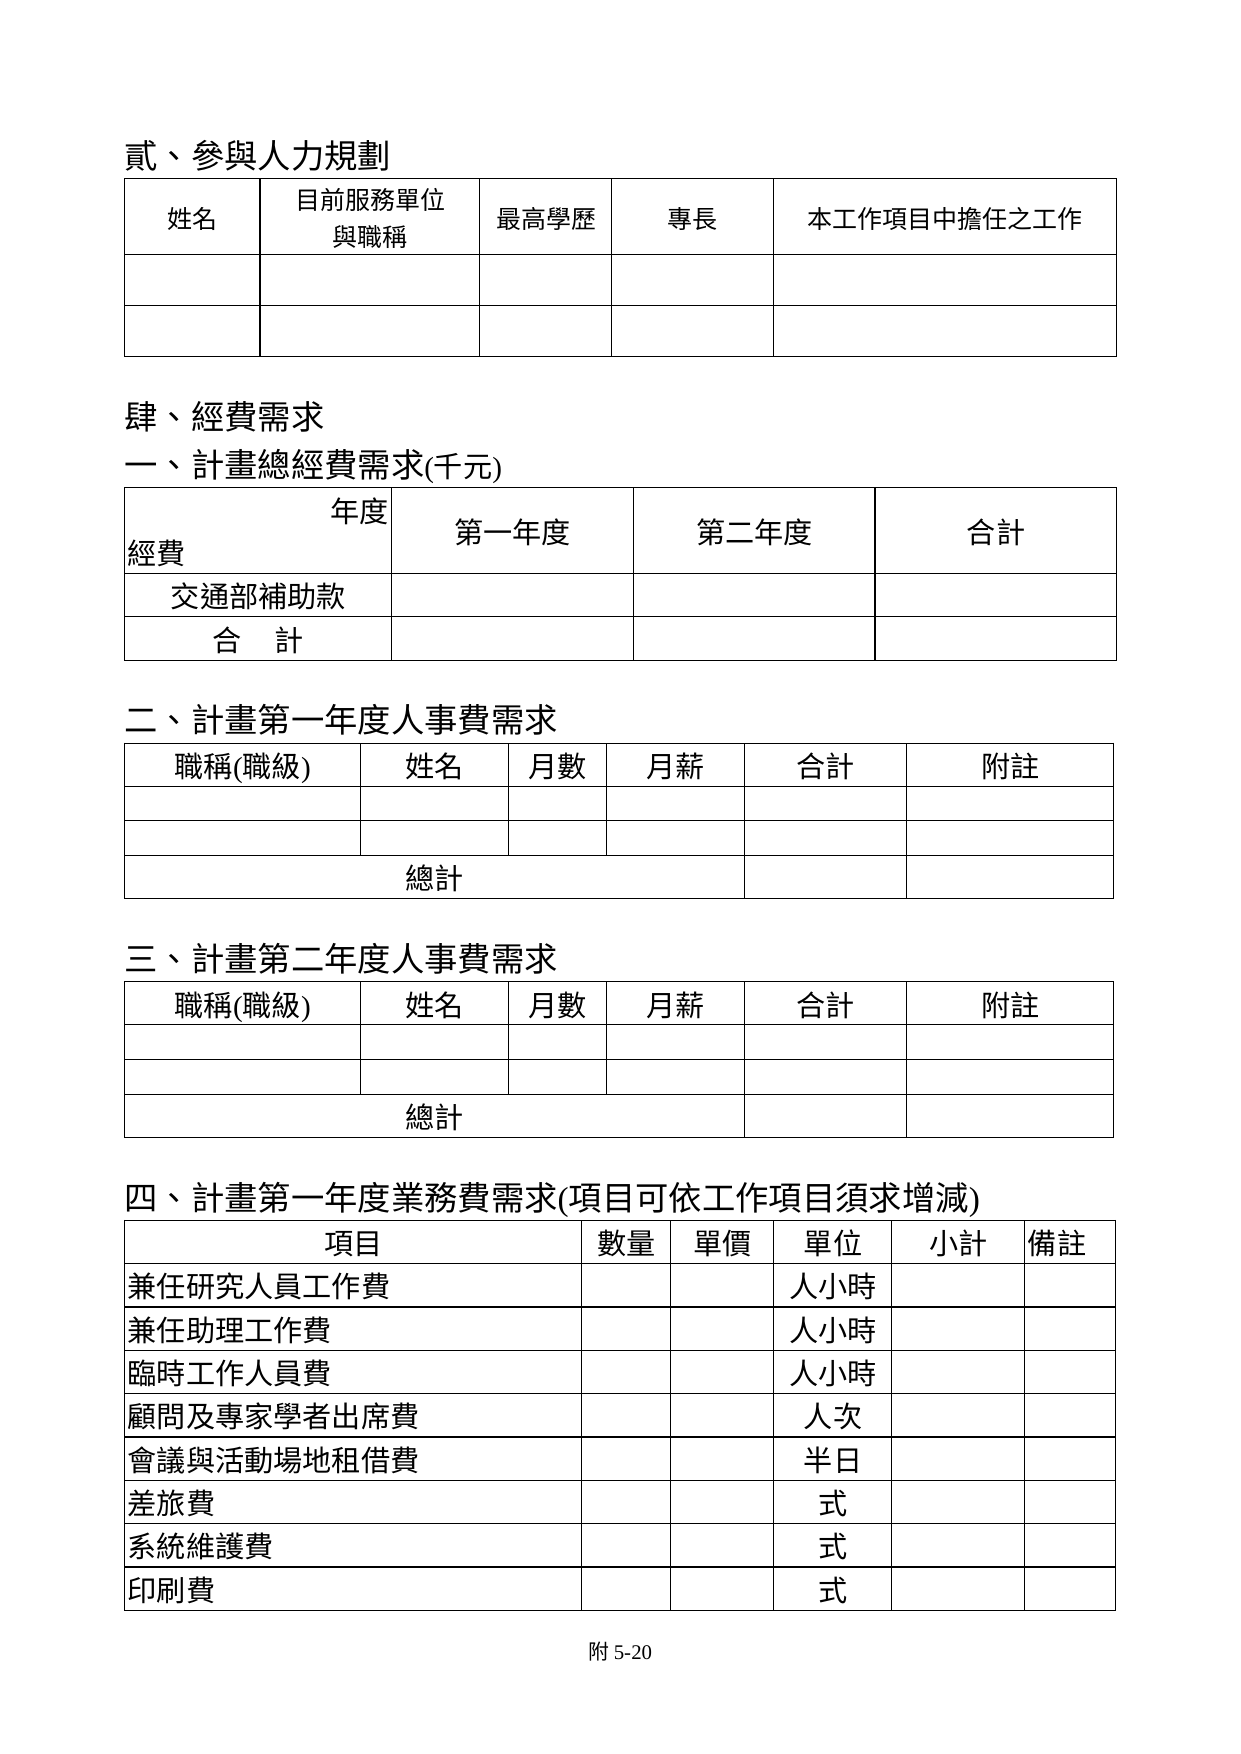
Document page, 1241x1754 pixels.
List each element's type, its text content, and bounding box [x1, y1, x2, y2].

table_header 第一年度 [392, 488, 633, 573]
table_cell [671, 1394, 773, 1436]
table_cell [1025, 1524, 1115, 1566]
table_cell [612, 306, 773, 356]
table_cell [907, 1095, 1113, 1137]
table_cell [1025, 1568, 1115, 1610]
table_cell [582, 1524, 670, 1566]
table_header 數量 [582, 1221, 670, 1263]
table_cell 人次 [774, 1394, 891, 1436]
table_header 第二年度 [634, 488, 874, 573]
table_cell [907, 821, 1113, 855]
table_cell [1025, 1351, 1115, 1393]
table_header 專長 [612, 179, 773, 254]
table_cell [745, 1060, 906, 1093]
table_cell [745, 821, 906, 855]
table_cell [671, 1568, 773, 1610]
table_cell [361, 787, 508, 820]
table_cell [125, 306, 259, 356]
table_cell 人小時 [774, 1351, 891, 1393]
table_cell 交通部補助款 [125, 574, 391, 616]
table_cell [509, 787, 606, 820]
table_cell [892, 1351, 1024, 1393]
table_cell [125, 255, 259, 305]
table_cell [892, 1481, 1024, 1523]
table_cell [582, 1481, 670, 1523]
table_header 單價 [671, 1221, 773, 1263]
table_header 合計 [745, 744, 906, 786]
table_cell [774, 255, 1116, 305]
table_cell [745, 1095, 906, 1137]
table_cell [607, 1060, 744, 1093]
table_cell [745, 1025, 906, 1059]
table_header 最高學歷 [480, 179, 611, 254]
table_cell [671, 1438, 773, 1480]
table_cell 式 [774, 1568, 891, 1610]
table_cell [907, 856, 1113, 898]
table_cell [876, 574, 1116, 616]
table_cell [361, 821, 508, 855]
text 一、計畫總經費需求(千元) [124, 439, 1116, 487]
table_cell [671, 1524, 773, 1566]
table_header 月數 [509, 982, 606, 1024]
table_header 月薪 [607, 982, 744, 1024]
table_header 合計 [745, 982, 906, 1024]
table_cell [671, 1308, 773, 1350]
table_cell [892, 1524, 1024, 1566]
table_cell [745, 856, 906, 898]
table_cell [509, 821, 606, 855]
table_cell [392, 574, 633, 616]
table_cell [1025, 1481, 1115, 1523]
table_cell [907, 1060, 1113, 1093]
table_cell 系統維護費 [125, 1524, 581, 1566]
table_cell [607, 1025, 744, 1059]
table_cell [1025, 1438, 1115, 1480]
table_cell [634, 617, 874, 659]
table_cell [1025, 1394, 1115, 1436]
table_cell 合 計 [125, 617, 391, 659]
table_cell [907, 1025, 1113, 1059]
table_cell [671, 1351, 773, 1393]
text 二、計畫第一年度人事費需求 [124, 694, 1116, 742]
table_cell [1025, 1308, 1115, 1350]
table_cell [892, 1394, 1024, 1436]
table_cell [480, 255, 611, 305]
table_header 姓名 [125, 179, 259, 254]
table_cell [1025, 1264, 1115, 1306]
table_header 附註 [907, 744, 1113, 786]
table_cell [607, 821, 744, 855]
table_header 職稱(職級) [125, 744, 360, 786]
table_cell 半日 [774, 1438, 891, 1480]
table_cell [582, 1308, 670, 1350]
table_cell [261, 306, 479, 356]
table_cell 顧問及專家學者出席費 [125, 1394, 581, 1436]
table_cell [125, 787, 360, 820]
table_cell [392, 617, 633, 659]
table_cell [509, 1025, 606, 1059]
table_header 年度 經費 [125, 488, 391, 573]
table_cell [582, 1351, 670, 1393]
table_cell 式 [774, 1481, 891, 1523]
table_cell [892, 1264, 1024, 1306]
table_cell [361, 1025, 508, 1059]
table_cell [261, 255, 479, 305]
table_cell [634, 574, 874, 616]
table_header 備註 [1025, 1221, 1115, 1263]
table_cell [892, 1308, 1024, 1350]
table_cell [509, 1060, 606, 1093]
table_cell [876, 617, 1116, 659]
table_cell 人小時 [774, 1264, 891, 1306]
table_header 職稱(職級) [125, 982, 360, 1024]
table_cell [125, 821, 360, 855]
table_cell 印刷費 [125, 1568, 581, 1610]
table_cell [582, 1438, 670, 1480]
table_cell 會議與活動場地租借費 [125, 1438, 581, 1480]
table_cell [892, 1568, 1024, 1610]
table_cell 差旅費 [125, 1481, 581, 1523]
table_cell [582, 1394, 670, 1436]
text 肆、經費需求 [124, 391, 1116, 439]
text 貳、參與人力規劃 [124, 130, 1116, 178]
table_cell 兼任研究人員工作費 [125, 1264, 581, 1306]
table_cell [125, 1025, 360, 1059]
table_header 姓名 [361, 744, 508, 786]
table_header 小計 [892, 1221, 1024, 1263]
table_cell 臨時工作人員費 [125, 1351, 581, 1393]
table_cell [774, 306, 1116, 356]
table_cell [892, 1438, 1024, 1480]
table_header 單位 [774, 1221, 891, 1263]
table_header 項目 [125, 1221, 581, 1263]
table_cell [582, 1264, 670, 1306]
table_cell [671, 1264, 773, 1306]
table_header 姓名 [361, 982, 508, 1024]
table_cell [607, 787, 744, 820]
text 三、計畫第二年度人事費需求 [124, 933, 1116, 981]
table_cell [361, 1060, 508, 1093]
table_cell [671, 1481, 773, 1523]
table_cell [907, 787, 1113, 820]
table_cell [582, 1568, 670, 1610]
table_cell 式 [774, 1524, 891, 1566]
table_cell 總計 [125, 1095, 744, 1137]
table_cell 兼任助理工作費 [125, 1308, 581, 1350]
table_header 附註 [907, 982, 1113, 1024]
text 四、計畫第一年度業務費需求(項目可依工作項目須求增減) [124, 1171, 1116, 1220]
table_cell 總計 [125, 856, 744, 898]
table_header 月薪 [607, 744, 744, 786]
table_cell [745, 787, 906, 820]
table_cell [612, 255, 773, 305]
table_cell 人小時 [774, 1308, 891, 1350]
table_header 合計 [876, 488, 1116, 573]
table_header 月數 [509, 744, 606, 786]
table_header 目前服務單位 與職稱 [261, 179, 479, 254]
table_cell [480, 306, 611, 356]
table_header 本工作項目中擔任之工作 [774, 179, 1116, 254]
table_cell [125, 1060, 360, 1093]
